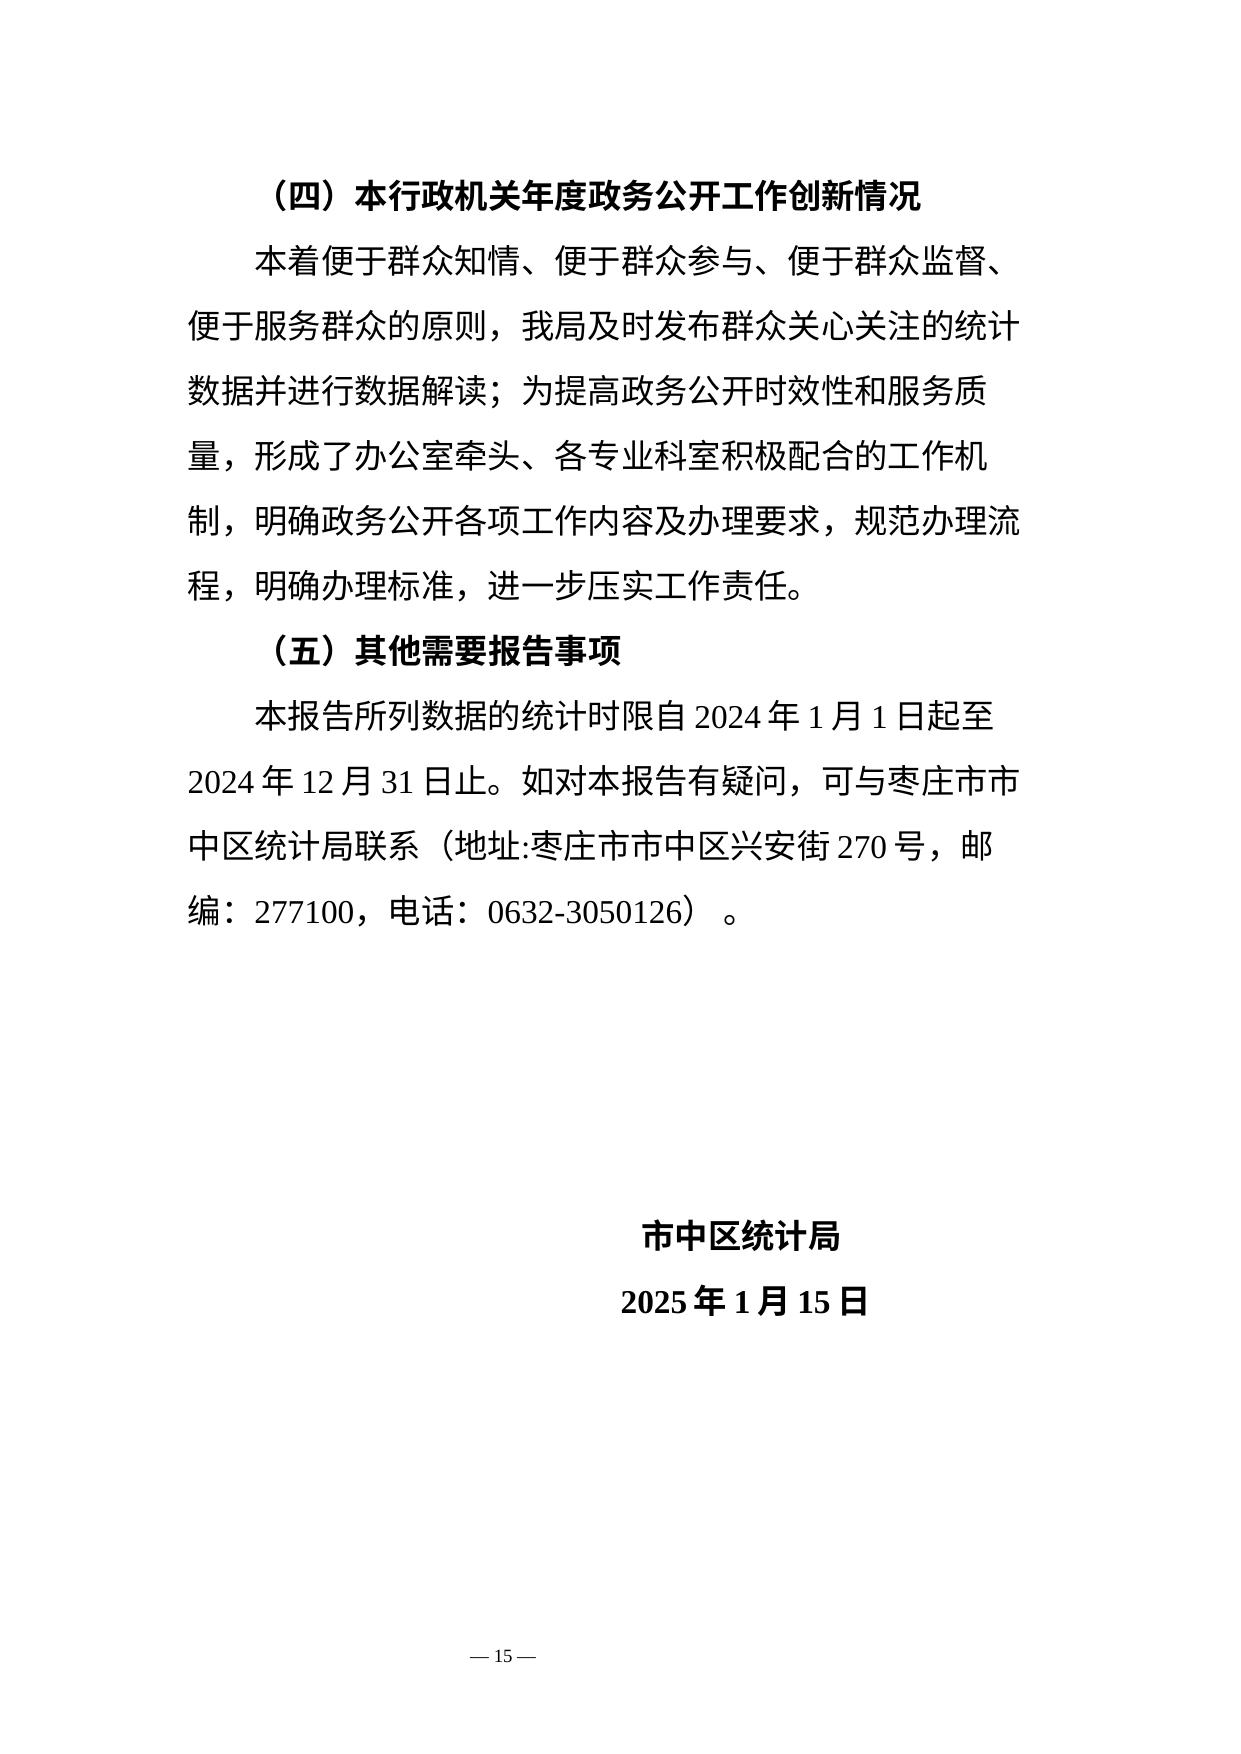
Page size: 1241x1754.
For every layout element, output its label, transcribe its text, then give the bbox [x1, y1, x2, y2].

text 本报告所列数据的统计时限自2024年1月1日起至2024年12月31日止。如对本报告有疑问，可与枣庄市市中区统计局联系（地址:枣庄市市中区兴安街270号，邮编：277100，电话：0632-3050126） 。 [187, 682, 1053, 942]
text 2025年1月15日 [187, 1267, 1053, 1332]
list 本行政机关年度政务公开工作创新情况 [187, 162, 1053, 227]
list 本着便于群众知情、便于群众参与、便于群众监督、便于服务群众的原则，我局及时发布群众关心关注的统计数据并进行数据解读；为提高政务公开时效性和服务质量，形成了办公室牵头、各专业科室积极配合的工作机制，明确政务公开各项工作内容及办理要求，规范办理流程，明确办理标准，进一步压实工作责任。 [187, 227, 1053, 617]
text 市中区统计局 [187, 1202, 1053, 1267]
text （五）其他需要报告事项 [187, 617, 1053, 682]
